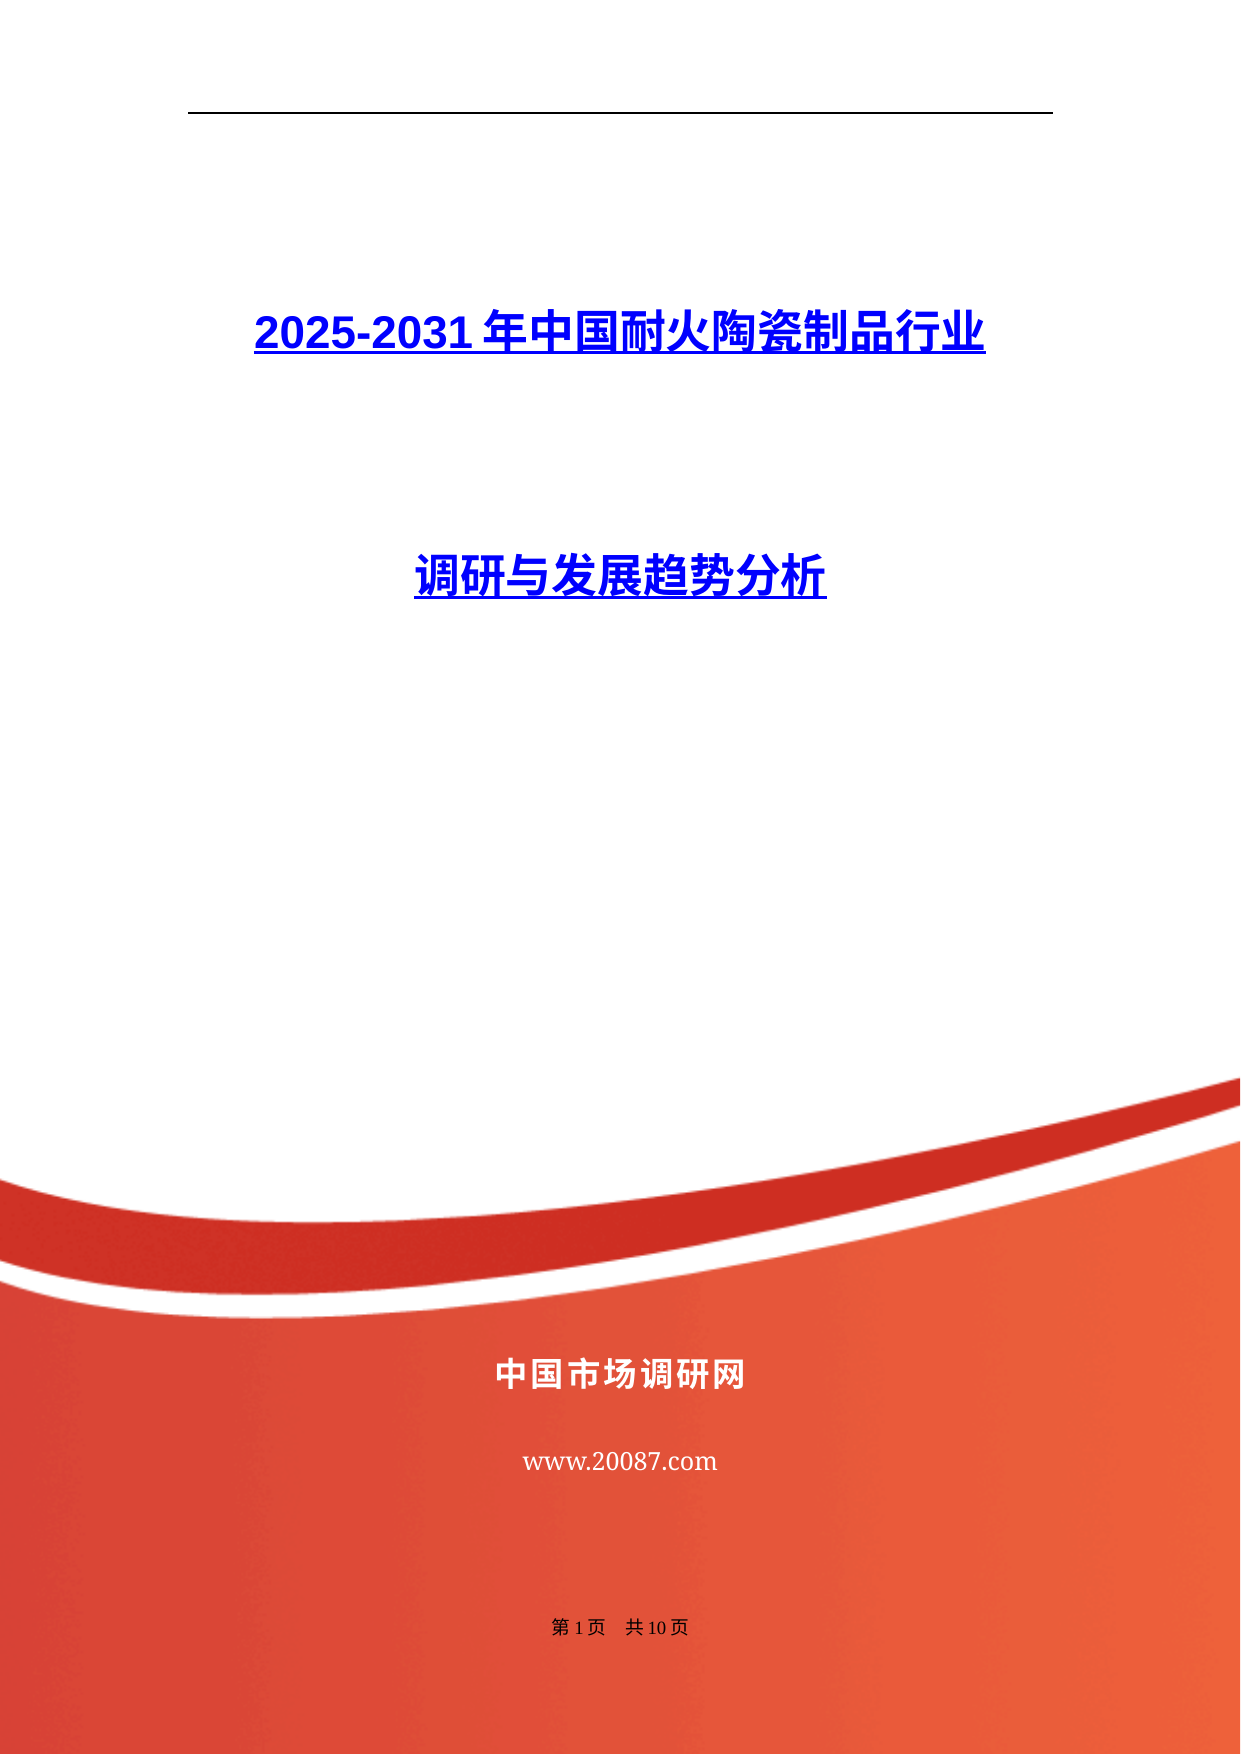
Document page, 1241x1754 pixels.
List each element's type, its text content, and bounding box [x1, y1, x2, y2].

picture [0, 1006, 1241, 1754]
text www.20087.com [187, 1428, 1053, 1493]
table_header 2025-2031年中国耐火陶瓷制品行业调研与发展趋势分析 [188, 207, 1053, 773]
subtitle 中国市场调研网 [187, 1339, 1053, 1404]
